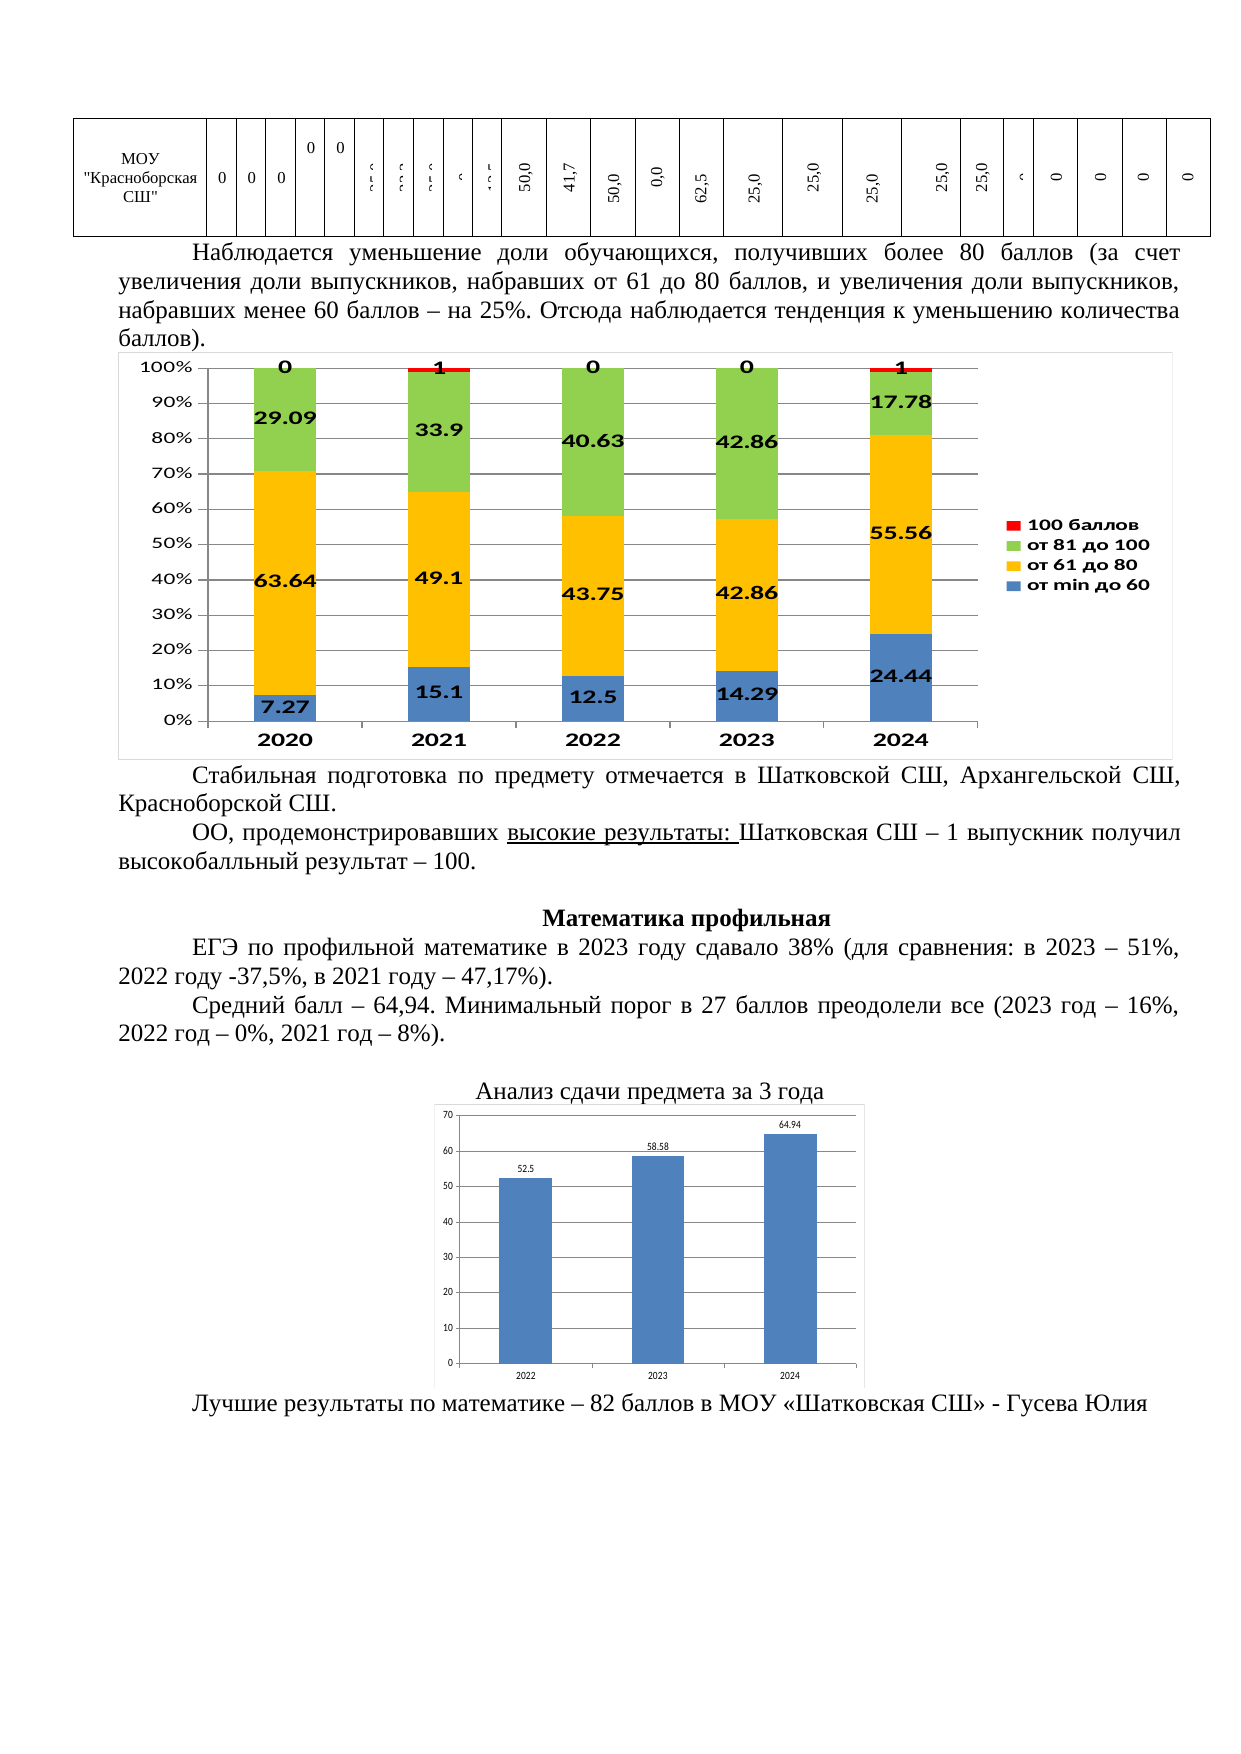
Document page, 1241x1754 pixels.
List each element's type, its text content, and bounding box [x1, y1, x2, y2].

table_cell 62,5 [680, 119, 723, 236]
table_cell 50,0 [591, 119, 635, 236]
table_cell 33,3 [384, 119, 413, 236]
table_cell МОУ "Красноборская СШ" [74, 119, 206, 236]
text Математика профильная [118, 903, 1181, 932]
table_cell 0 [266, 119, 295, 236]
table_cell 25,0 [902, 119, 960, 236]
table_cell 0 [325, 119, 354, 236]
text Наблюдается уменьшение доли обучающихся, получивших более 80 баллов (за счет увеличения доли выпускников, набравших от 61 до 80 баллов, и увеличения доли выпускников, набравших менее 60 баллов – на 25%. Отсюда наблюдается тенденция к уменьшению количества баллов). [118, 237, 1181, 352]
table_header Анализ сдачи предмета за 3 года [421, 1076, 879, 1388]
table_cell 25,0 [783, 119, 842, 236]
table_cell 0 [207, 119, 236, 236]
table_cell 50,0 [502, 119, 546, 236]
table_cell 25,0 [724, 119, 782, 236]
text Средний балл – 64,94. Минимальный порог в 27 баллов преодолели все (2023 год – 16%, 2022 год – 0%, 2021 год – 8%). [118, 990, 1181, 1047]
text ЕГЭ по профильной математике в 2023 году сдавало 38% (для сравнения: в 2023 – 51%, 2022 году -37,5%, в 2021 году – 47,17%). [118, 932, 1181, 990]
table_cell 12,5 [473, 119, 501, 236]
table_cell 0 [1123, 119, 1166, 236]
table_cell 25,0 [961, 119, 1003, 236]
text Лучшие результаты по математике – 82 баллов в МОУ «Шатковская СШ» - Гусева Юлия [118, 1388, 1181, 1417]
table_cell 25,0 [414, 119, 443, 236]
table_cell 0 [1078, 119, 1122, 236]
table_cell 25,0 [355, 119, 383, 236]
table_cell 0 [1004, 119, 1033, 236]
text Стабильная подготовка по предмету отмечается в Шатковской СШ, Архангельской СШ, Красноборской СШ. [118, 760, 1181, 817]
table_cell 0 [1034, 119, 1077, 236]
table_cell 0,0 [636, 119, 679, 236]
text ОО, продемонстрировавших высокие результаты: Шатковская СШ – 1 выпускник получил высокобалльный результат – 100. [118, 817, 1181, 875]
table_cell 0 [296, 119, 324, 236]
table_cell 0 [237, 119, 265, 236]
table_cell 0 75,0 [444, 119, 472, 236]
table_cell 25,0 [843, 119, 901, 236]
table_cell 41,7 [547, 119, 590, 236]
table_cell 0 [1167, 119, 1210, 236]
